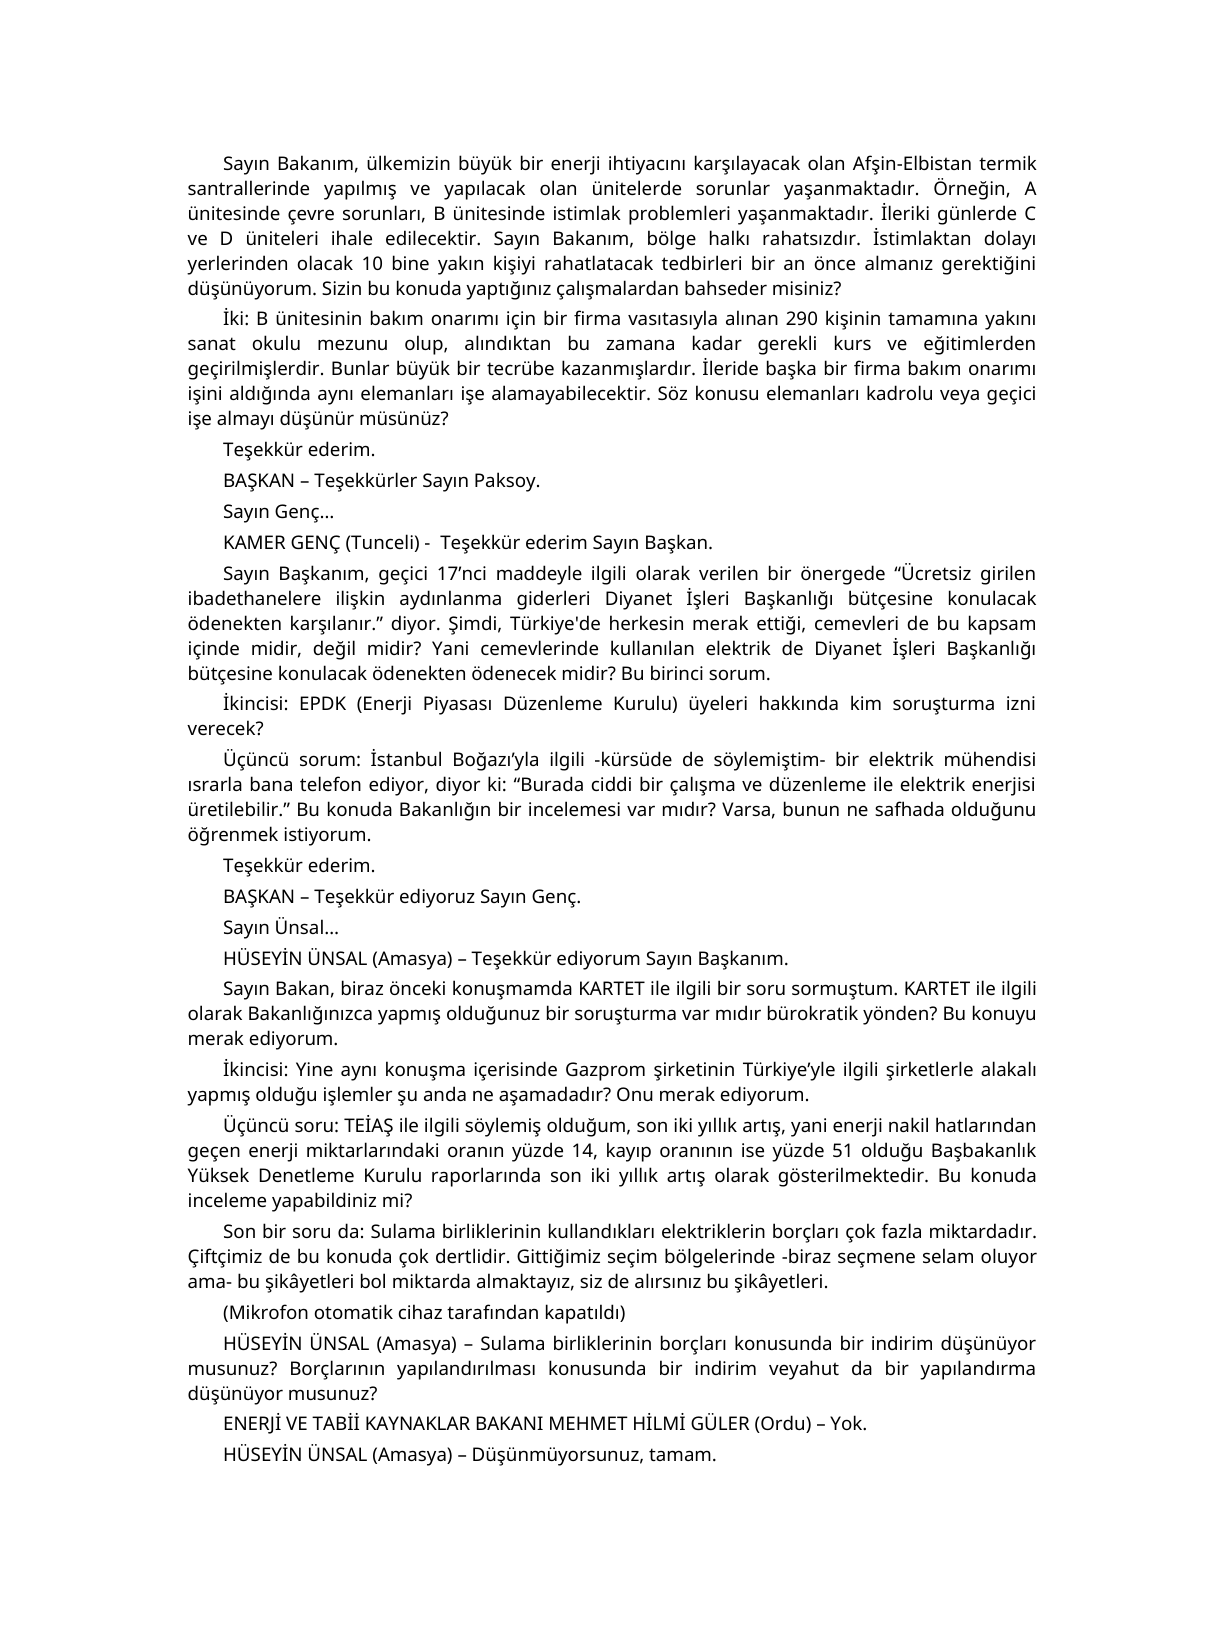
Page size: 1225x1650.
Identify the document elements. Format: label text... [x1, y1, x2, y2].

text Sayın Başkanım, geçici 17’nci maddeyle ilgili olarak verilen bir önergede “Ücretsiz girilen ibadethanelere ilişkin aydınlanma giderleri Diyanet İşleri Başkanlığı bütçesine konulacak ödenekten karşılanır.” diyor. Şimdi, Türkiye'de herkesin merak ettiği, cemevleri de bu kapsam içinde midir, değil midir? Yani cemevlerinde kullanılan elektrik de Diyanet İşleri Başkanlığı bütçesine konulacak ödenekten ödenecek midir? Bu birinci sorum. [187, 560, 1037, 685]
text KAMER GENÇ (Tunceli) - Teşekkür ederim Sayın Başkan. [187, 529, 1037, 554]
text Teşekkür ederim. [187, 437, 1037, 462]
text İkincisi: EPDK (Enerji Piyasası Düzenleme Kurulu) üyeleri hakkında kim soruşturma izni verecek? [187, 691, 1037, 741]
text Sayın Genç… [187, 498, 1037, 523]
text BAŞKAN – Teşekkür ediyoruz Sayın Genç. [187, 883, 1037, 908]
text HÜSEYİN ÜNSAL (Amasya) – Düşünmüyorsunuz, tamam. [187, 1442, 1037, 1467]
text HÜSEYİN ÜNSAL (Amasya) – Sulama birliklerinin borçları konusunda bir indirim düşünüyor musunuz? Borçlarının yapılandırılması konusunda bir indirim veyahut da bir yapılandırma düşünüyor musunuz? [187, 1330, 1037, 1405]
text Üçüncü soru: TEİAŞ ile ilgili söylemiş olduğum, son iki yıllık artış, yani enerji nakil hatlarından geçen enerji miktarlarındaki oranın yüzde 14, kayıp oranının ise yüzde 51 olduğu Başbakanlık Yüksek Denetleme Kurulu raporlarında son iki yıllık artış olarak gösterilmektedir. Bu konuda inceleme yapabildiniz mi? [187, 1112, 1037, 1212]
text ENERJİ VE TABİİ KAYNAKLAR BAKANI MEHMET HİLMİ GÜLER (Ordu) – Yok. [187, 1411, 1037, 1436]
text (Mikrofon otomatik cihaz tarafından kapatıldı) [187, 1299, 1037, 1324]
text HÜSEYİN ÜNSAL (Amasya) – Teşekkür ediyorum Sayın Başkanım. [187, 945, 1037, 970]
text Üçüncü sorum: İstanbul Boğazı’yla ilgili -kürsüde de söylemiştim- bir elektrik mühendisi ısrarla bana telefon ediyor, diyor ki: “Burada ciddi bir çalışma ve düzenleme ile elektrik enerjisi üretilebilir.” Bu konuda Bakanlığın bir incelemesi var mıdır? Varsa, bunun ne safhada olduğunu öğrenmek istiyorum. [187, 747, 1037, 847]
text Son bir soru da: Sulama birliklerinin kullandıkları elektriklerin borçları çok fazla miktardadır. Çiftçimiz de bu konuda çok dertlidir. Gittiğimiz seçim bölgelerinde -biraz seçmene selam oluyor ama- bu şikâyetleri bol miktarda almaktayız, siz de alırsınız bu şikâyetleri. [187, 1218, 1037, 1293]
text İkincisi: Yine aynı konuşma içerisinde Gazprom şirketinin Türkiye’yle ilgili şirketlerle alakalı yapmış olduğu işlemler şu anda ne aşamadadır? Onu merak ediyorum. [187, 1057, 1037, 1107]
text Sayın Bakanım, ülkemizin büyük bir enerji ihtiyacını karşılayacak olan Afşin-Elbistan termik santrallerinde yapılmış ve yapılacak olan ünitelerde sorunlar yaşanmaktadır. Örneğin, A ünitesinde çevre sorunları, B ünitesinde istimlak problemleri yaşanmaktadır. İleriki günlerde C ve D üniteleri ihale edilecektir. Sayın Bakanım, bölge halkı rahatsızdır. İstimlaktan dolayı yerlerinden olacak 10 bine yakın kişiyi rahatlatacak tedbirleri bir an önce almanız gerektiğini düşünüyorum. Sizin bu konuda yaptığınız çalışmalardan bahseder misiniz? [187, 150, 1037, 300]
text Teşekkür ederim. [187, 852, 1037, 877]
text İki: B ünitesinin bakım onarımı için bir firma vasıtasıyla alınan 290 kişinin tamamına yakını sanat okulu mezunu olup, alındıktan bu zamana kadar gerekli kurs ve eğitimlerden geçirilmişlerdir. Bunlar büyük bir tecrübe kazanmışlardır. İleride başka bir firma bakım onarımı işini aldığında aynı elemanları işe alamayabilecektir. Söz konusu elemanları kadrolu veya geçici işe almayı düşünür müsünüz? [187, 306, 1037, 431]
text Sayın Ünsal… [187, 914, 1037, 939]
text Sayın Bakan, biraz önceki konuşmamda KARTET ile ilgili bir soru sormuştum. KARTET ile ilgili olarak Bakanlığınızca yapmış olduğunuz bir soruşturma var mıdır bürokratik yönden? Bu konuyu merak ediyorum. [187, 976, 1037, 1051]
text BAŞKAN – Teşekkürler Sayın Paksoy. [187, 467, 1037, 492]
